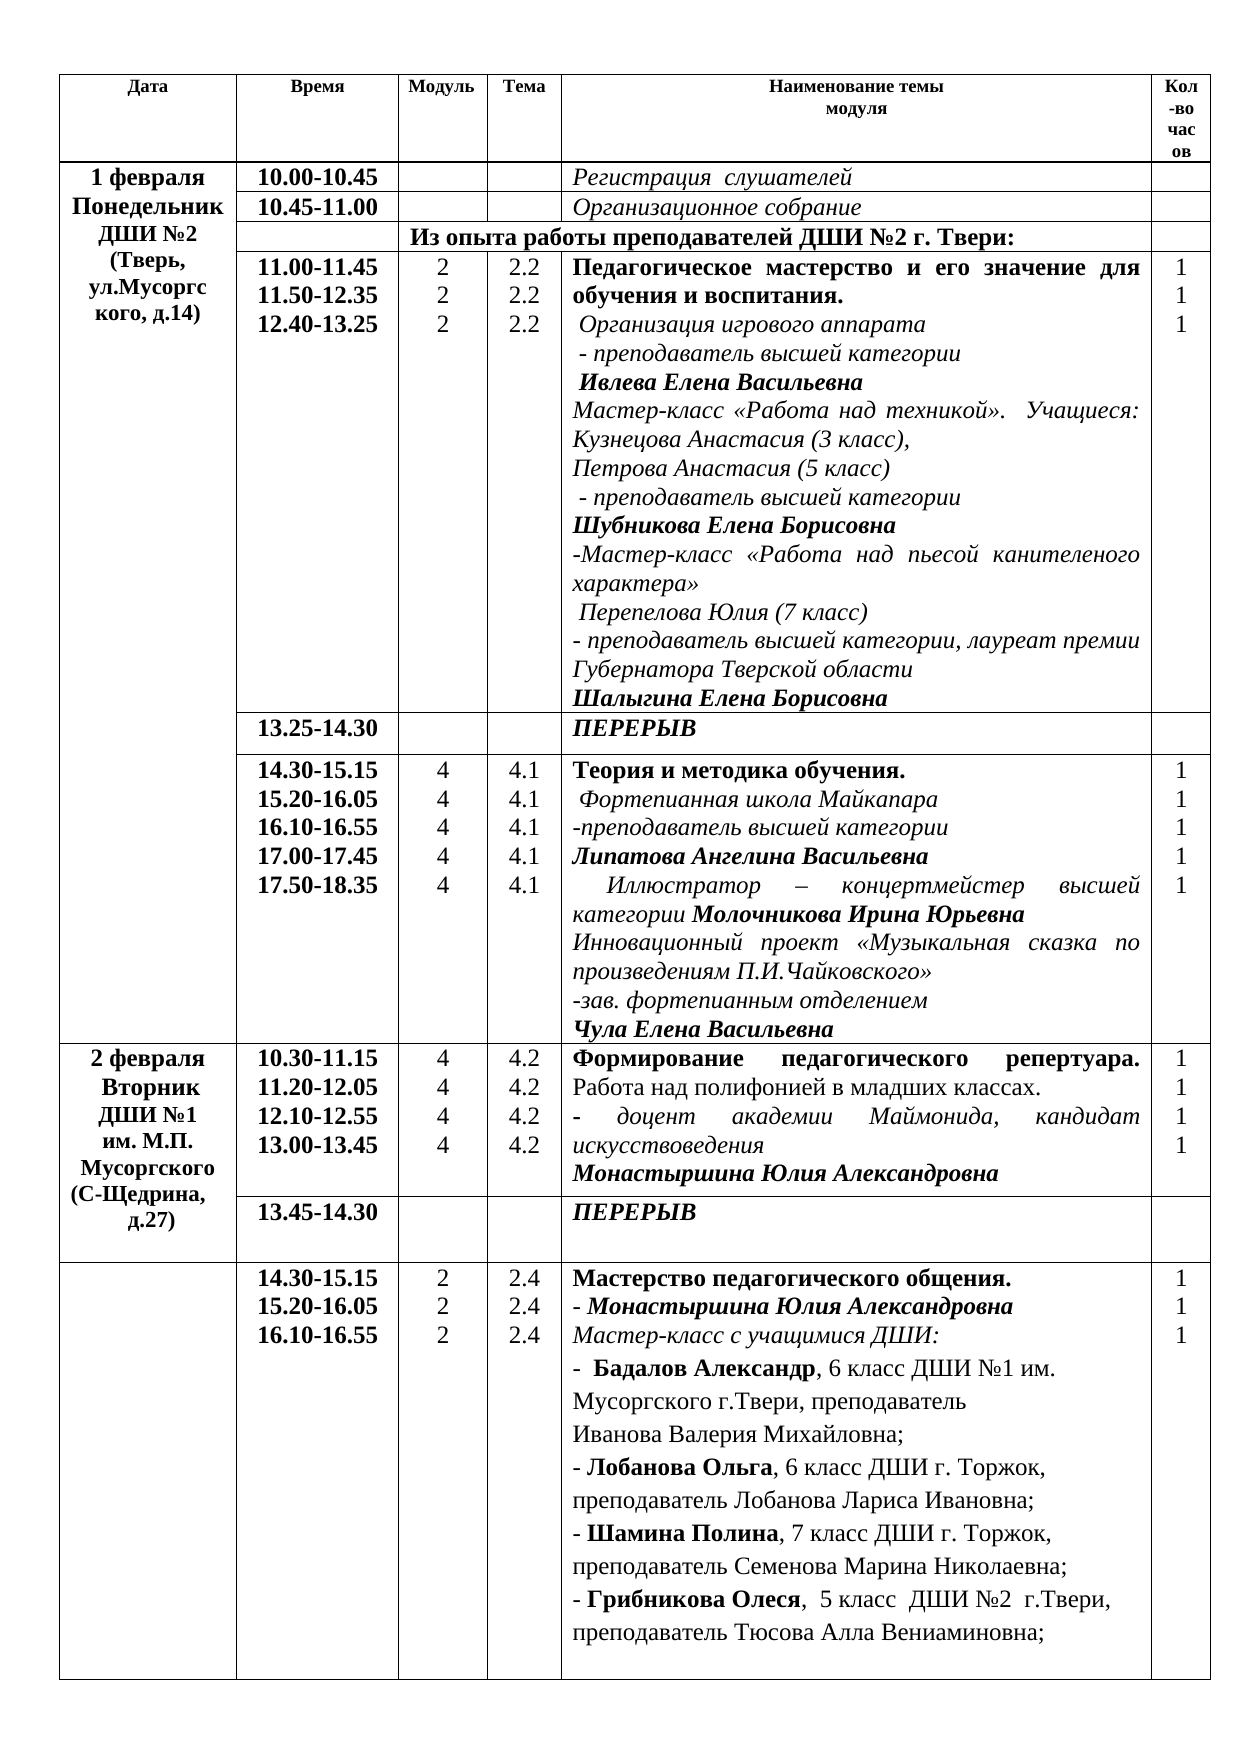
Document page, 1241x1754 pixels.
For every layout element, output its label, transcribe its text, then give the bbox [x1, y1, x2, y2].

table_cell [399, 1197, 487, 1262]
table_header Наименование темы модуля [562, 75, 1151, 161]
table_cell [1152, 1197, 1210, 1262]
table_cell 1 1 1 1 1 [1152, 755, 1210, 1042]
table_cell [399, 192, 487, 221]
table_cell Теория и методика обучения. Фортепианная школа Майкапара -преподаватель высшей категории Липатова Ангелина Васильевна Иллюстратор – концертмейстер высшей категории Молочникова Ирина Юрьевна Инновационный проект «Музыкальная сказка по произведениям П.И.Чайковского» -зав. фортепианным отделением Чула Елена Васильевна [562, 755, 1151, 1042]
table_cell [1152, 713, 1210, 754]
table_cell [399, 713, 487, 754]
table_cell 10.30-11.15 11.20-12.05 12.10-12.55 13.00-13.45 [237, 1044, 398, 1196]
table_cell [1152, 192, 1210, 221]
table_cell Регистрация слушателей [562, 163, 1151, 191]
table_header Время [237, 75, 398, 161]
table_cell 1 1 1 [1152, 252, 1210, 712]
table_header Тема [488, 75, 561, 161]
table_header Дата [60, 75, 236, 161]
table_cell 14.30-15.15 15.20-16.05 16.10-16.55 17.00-17.45 17.50-18.35 [237, 755, 398, 1042]
table_cell [1152, 163, 1210, 191]
table_cell ПЕРЕРЫВ [562, 713, 1151, 754]
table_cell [562, 1263, 1151, 1679]
table_cell Формирование педагогического репертуара. Работа над полифонией в младших классах. - доцент академии Маймонида, кандидат искусствоведения Монастыршина Юлия Александровна [562, 1044, 1151, 1196]
table_cell [488, 163, 561, 191]
table_cell 2.4 2.4 2.4 [488, 1263, 561, 1679]
table_cell 2 2 2 [399, 1263, 487, 1679]
table_cell 13.25-14.30 [237, 713, 398, 754]
table_cell 4 4 4 4 4 [399, 755, 487, 1042]
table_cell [237, 1263, 398, 1679]
table_cell 11.00-11.45 11.50-12.35 12.40-13.25 [237, 252, 398, 712]
table_cell 1 февраля Понедельник ДШИ №2 (Тверь, ул.Мусоргс кого, д.14) [60, 163, 236, 1042]
table_cell ПЕРЕРЫВ [562, 1197, 1151, 1262]
table_cell 4.1 4.1 4.1 4.1 4.1 [488, 755, 561, 1042]
table_cell [488, 192, 561, 221]
table_cell 10.00-10.45 [237, 163, 398, 191]
table_header Модуль [399, 75, 487, 161]
table_cell [60, 1263, 236, 1679]
table_cell [488, 1197, 561, 1262]
table_cell Организационное собрание [562, 192, 1151, 221]
table_cell 2 2 2 [399, 252, 487, 712]
table_cell 4.2 4.2 4.2 4.2 [488, 1044, 561, 1196]
table_cell [488, 713, 561, 754]
table_cell Педагогическое мастерство и его значение для обучения и воспитания. Организация игрового аппарата - преподаватель высшей категории Ивлева Елена Васильевна Мастер-класс «Работа над техникой». Учащиеся: Кузнецова Анастасия (3 класс), Петрова Анастасия (5 класс) - преподаватель высшей категории Шубникова Елена Борисовна -Мастер-класс «Работа над пьесой канителеного характера» Перепелова Юлия (7 класс) - преподаватель высшей категории, лауреат премии Губернатора Тверской области Шалыгина Елена Борисовна [562, 252, 1151, 712]
table_cell Из опыта работы преподавателей ДШИ №2 г. Твери: [399, 222, 1151, 251]
table_header Кол-во часов [1152, 75, 1210, 161]
table_cell 4 4 4 4 [399, 1044, 487, 1196]
table_cell 10.45-11.00 [237, 192, 398, 221]
table_cell 2 февраля Вторник ДШИ №1 им. М.П. Мусоргского (С-Щедрина, д.27) [60, 1044, 236, 1262]
table_cell [237, 222, 398, 251]
table_cell [399, 163, 487, 191]
table_cell [1152, 222, 1210, 251]
table_cell 2.2 2.2 2.2 [488, 252, 561, 712]
table_cell 1 1 1 [1152, 1263, 1210, 1679]
table_cell 13.45-14.30 [237, 1197, 398, 1262]
table_cell 1 1 1 1 [1152, 1044, 1210, 1196]
